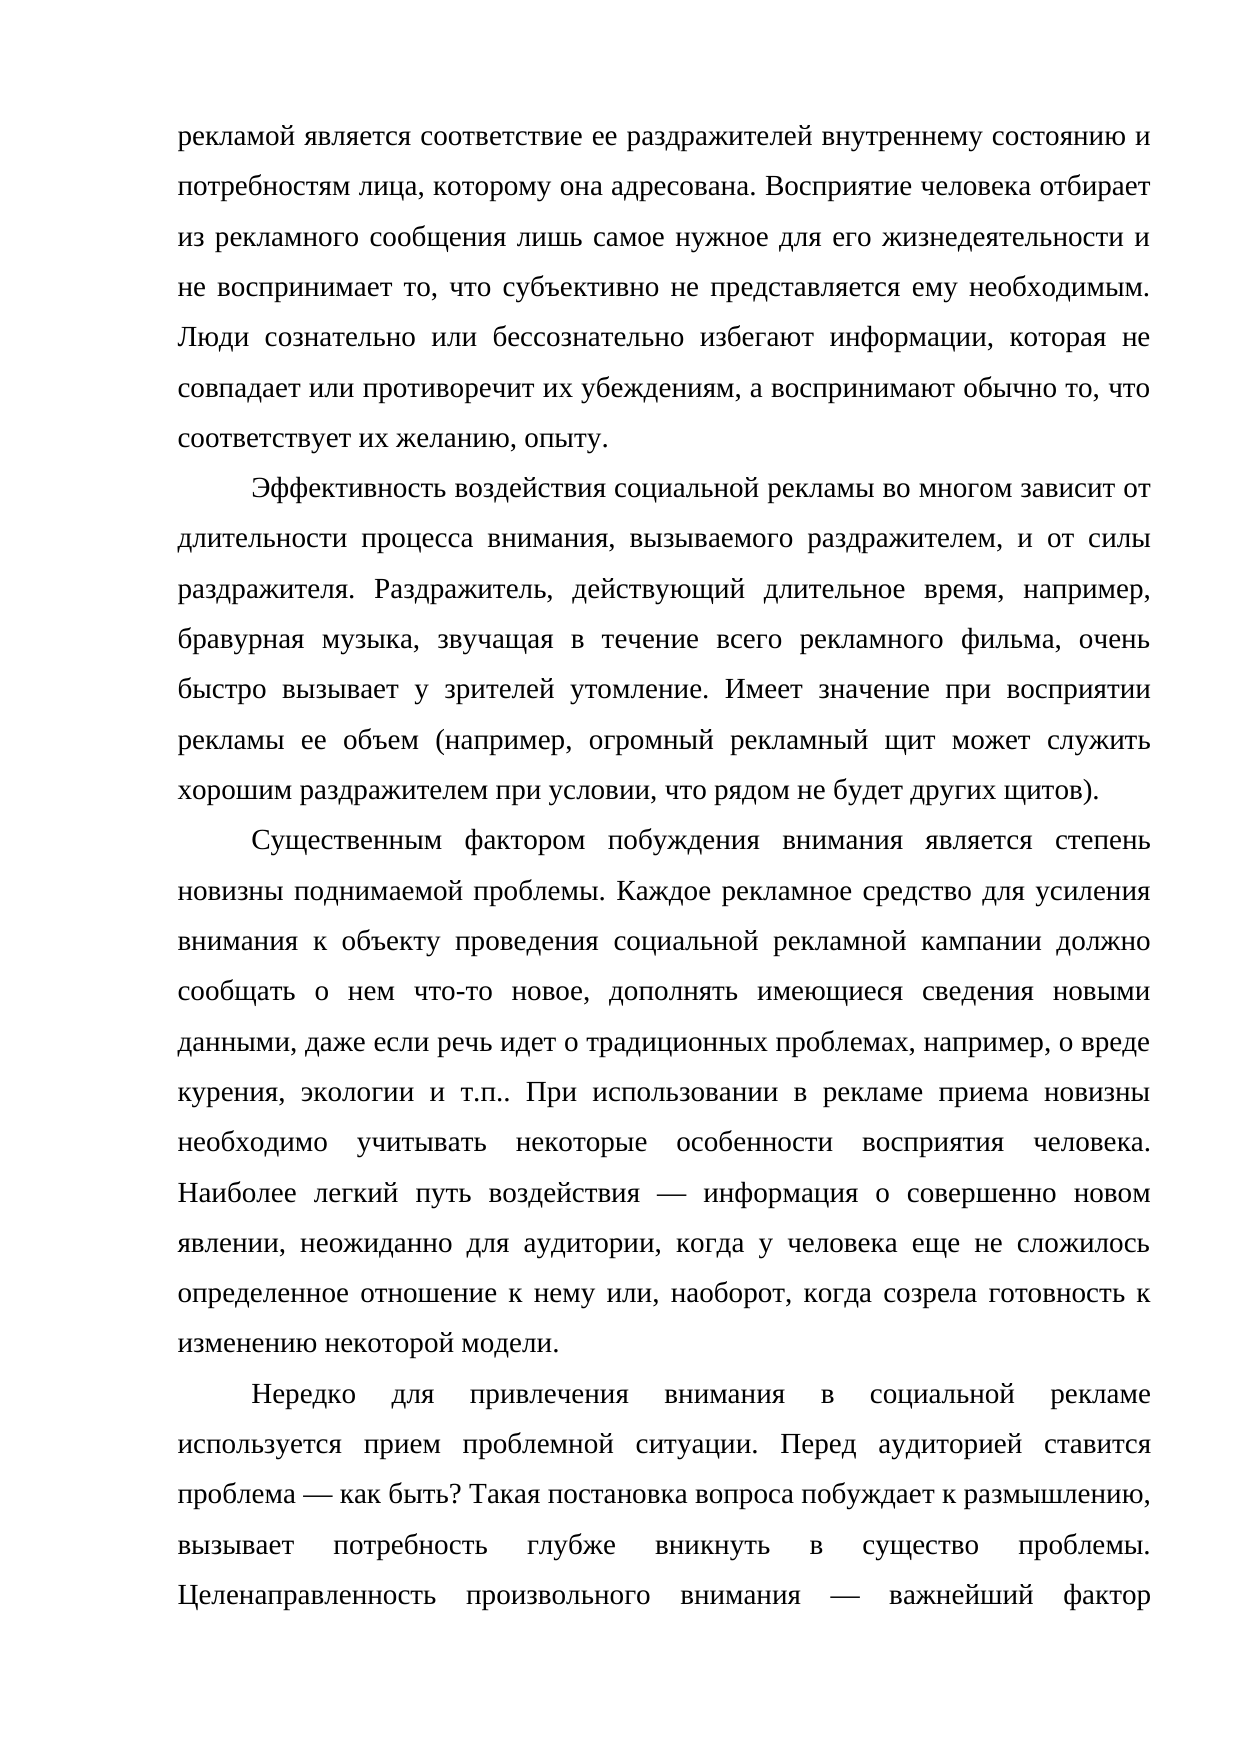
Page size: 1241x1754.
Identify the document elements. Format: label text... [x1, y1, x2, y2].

text Существенным фактором побуждения внимания является степень новизны поднимаемой проблемы. Каждое рекламное средство для усиления внимания к объекту проведения социальной рекламной кампании должно сообщать о нем что-то новое, дополнять имеющиеся сведения новыми данными, даже если речь идет о традиционных проблемах, например, о вреде курения, экологии и т.п.. При использовании в рекламе приема новизны необходимо учитывать некоторые особенности восприятия человека. Наиболее легкий путь воздействия — информация о совершенно новом явлении, неожиданно для аудитории, когда у человека еще не сложилось определенное отношение к нему или, наоборот, когда созрела готовность к изменению некоторой модели. [177, 822, 1152, 1359]
text Эффективность воздействия социальной рекламы во многом зависит от длительности процесса внимания, вызываемого раздражителем, и от силы раздражителя. Раздражитель, действующий длительное время, например, бравурная музыка, звучащая в течение всего рекламного фильма, очень быстро вызывает у зрителей утомление. Имеет значение при восприятии рекламы ее объем (например, огромный рекламный щит может служить хорошим раздражителем при условии, что рядом не будет других щитов). [177, 470, 1152, 806]
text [177, 118, 1152, 453]
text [177, 1376, 1152, 1611]
